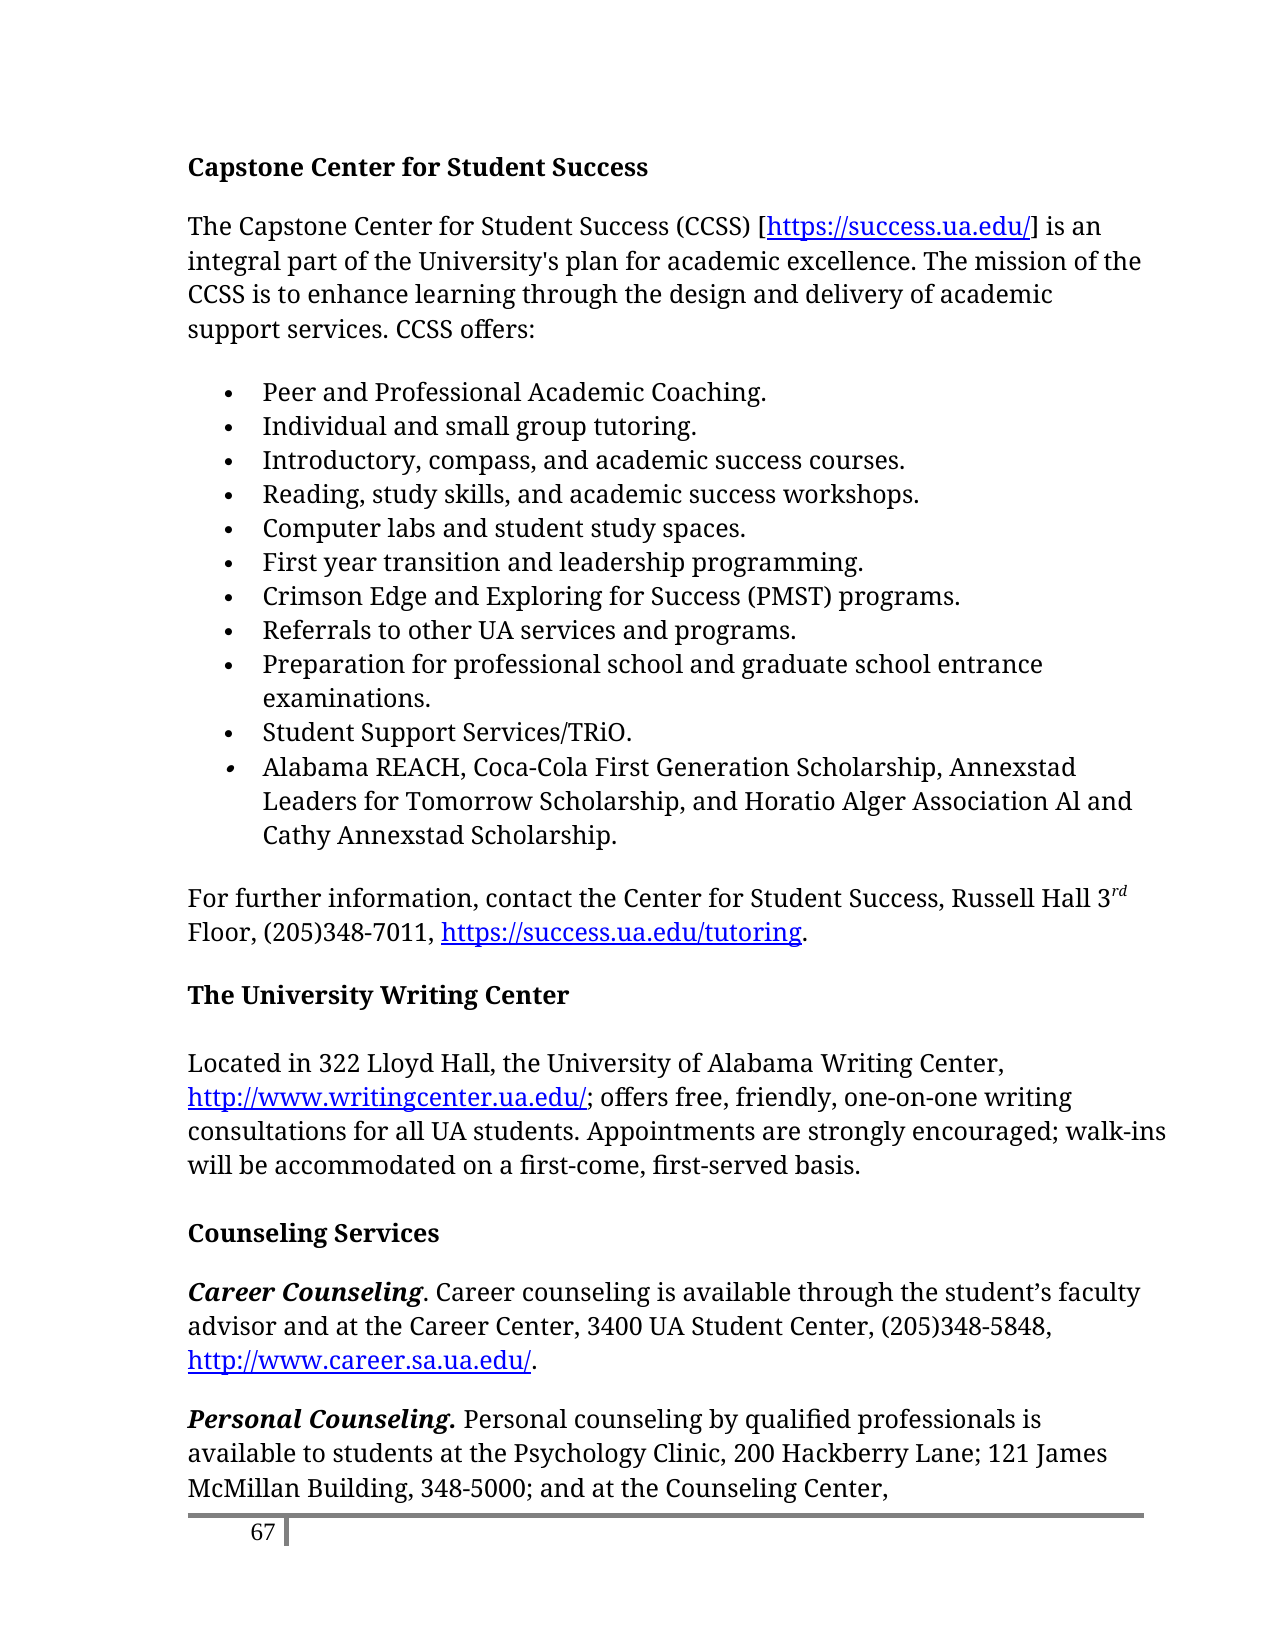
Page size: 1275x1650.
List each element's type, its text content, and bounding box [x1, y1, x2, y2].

list Computer labs and student study spaces. [225, 511, 1144, 545]
list Student Support Services/TRiO. [225, 715, 1144, 749]
subtitle For further information, contact the Center for Student Success, Russell Hall 3rd Floor, (205)348-7011, https://success.ua.edu/tutoring. [187, 881, 1144, 949]
list Reading, study skills, and academic success workshops. [225, 477, 1144, 511]
subtitle Career Counseling. Career counseling is available through the student’s faculty advisor and at the Career Center, 3400 UA Student Center, (205)348-5848, http://www.career.sa.ua.edu/. [187, 1275, 1144, 1377]
subtitle The University Writing Center [187, 977, 1144, 1011]
list First year transition and leadership programming. [225, 545, 1144, 579]
text Located in 322 Lloyd Hall, the University of Alabama Writing Center, [187, 1046, 1144, 1079]
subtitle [187, 1402, 1144, 1504]
list Individual and small group tutoring. [225, 408, 1144, 443]
list Alabama REACH, Coca-Cola First Generation Scholarship, Annexstad Leaders for Tomorrow Scholarship, and Horatio Alger Association Al and Cathy Annexstad Scholarship. [225, 749, 1144, 851]
list Peer and Professional Academic Coaching. [225, 374, 1144, 408]
subtitle The Capstone Center for Student Success (CCSS) [https://success.ua.edu/] is an integral part of the University's plan for academic excellence. The mission of the CCSS is to enhance learning through the design and delivery of academic support services. CCSS offers: [187, 209, 1144, 345]
list Introductory, compass, and academic success courses. [225, 443, 1144, 477]
subtitle Capstone Center for Student Success [187, 150, 1144, 184]
subtitle Counseling Services [187, 1216, 1144, 1250]
text http://www.writingcenter.ua.edu/; offers free, friendly, one-on-one writing consultations for all UA students. Appointments are strongly encouraged; walk-ins will be accommodated on a first-come, first-served basis. [187, 1079, 1209, 1182]
list Crimson Edge and Exploring for Success (PMST) programs. [225, 579, 1144, 613]
list Referrals to other UA services and programs. [225, 613, 1144, 647]
list Preparation for professional school and graduate school entrance examinations. [225, 647, 1144, 715]
